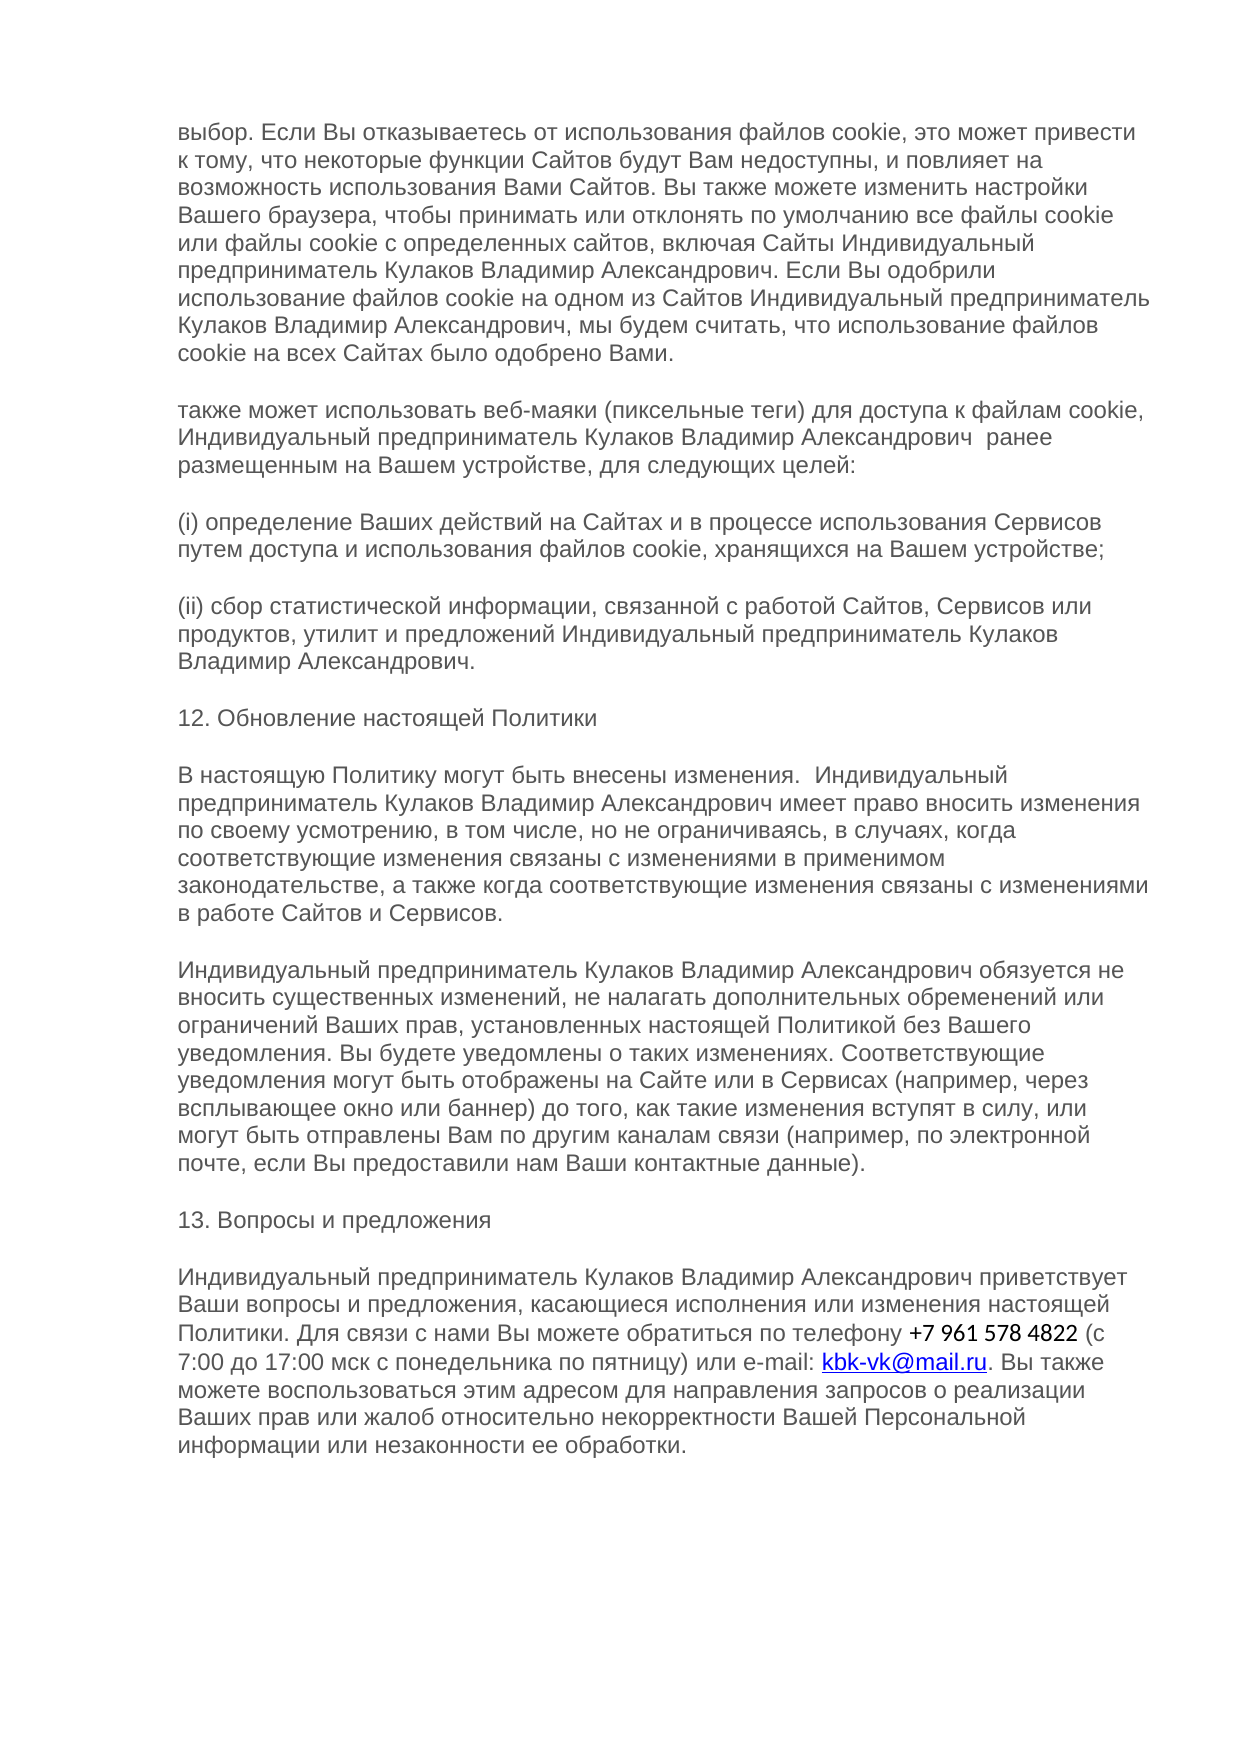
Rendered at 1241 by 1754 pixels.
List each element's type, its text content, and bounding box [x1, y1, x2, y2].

text Индивидуальный предприниматель Кулаков Владимир Александрович обязуется не вносить существенных изменений, не налагать дополнительных обременений или ограничений Ваших прав, установленных настоящей Политикой без Вашего уведомления. Вы будете уведомлены о таких изменениях. Соответствующие уведомления могут быть отображены на Сайте или в Сервисах (например, через всплывающее окно или баннер) до того, как такие изменения вступят в силу, или могут быть отправлены Вам по другим каналам связи (например, по электронной почте, если Вы предоставили нам Ваши контактные данные). [177, 956, 1152, 1176]
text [177, 118, 1152, 367]
text 12. Обновление настоящей Политики [177, 704, 1152, 732]
text В настоящую Политику могут быть внесены изменения. Индивидуальный предприниматель Кулаков Владимир Александрович имеет право вносить изменения по своему усмотрению, в том числе, но не ограничиваясь, в случаях, когда соответствующие изменения связаны с изменениями в применимом законодательстве, а также когда соответствующие изменения связаны с изменениями в работе Сайтов и Сервисов. [177, 761, 1152, 926]
text 13. Вопросы и предложения [177, 1206, 1152, 1233]
text (ii) сбор статистической информации, связанной с работой Сайтов, Сервисов или продуктов, утилит и предложений Индивидуальный предприниматель Кулаков Владимир Александрович. [177, 592, 1152, 675]
text Индивидуальный предприниматель Кулаков Владимир Александрович приветствует Ваши вопросы и предложения, касающиеся исполнения или изменения настоящей Политики. Для связи с нами Вы можете обратиться по телефону +7 961 578 4822 (с 7:00 до 17:00 мск с понедельника по пятницу) или e-mail: kbk-vk@mail.ru. Вы также можете воспользоваться этим адресом для направления запросов о реализации Ваших прав или жалоб относительно некорректности Вашей Персональной информации или незаконности ее обработки. [177, 1262, 1152, 1458]
text (i) определение Ваших действий на Сайтах и в процессе использования Сервисов путем доступа и использования файлов cookie, хранящихся на Вашем устройстве; [177, 508, 1152, 563]
text также может использовать веб-маяки (пиксельные теги) для доступа к файлам cookie, Индивидуальный предприниматель Кулаков Владимир Александрович ранее размещенным на Вашем устройстве, для следующих целей: [177, 396, 1152, 478]
